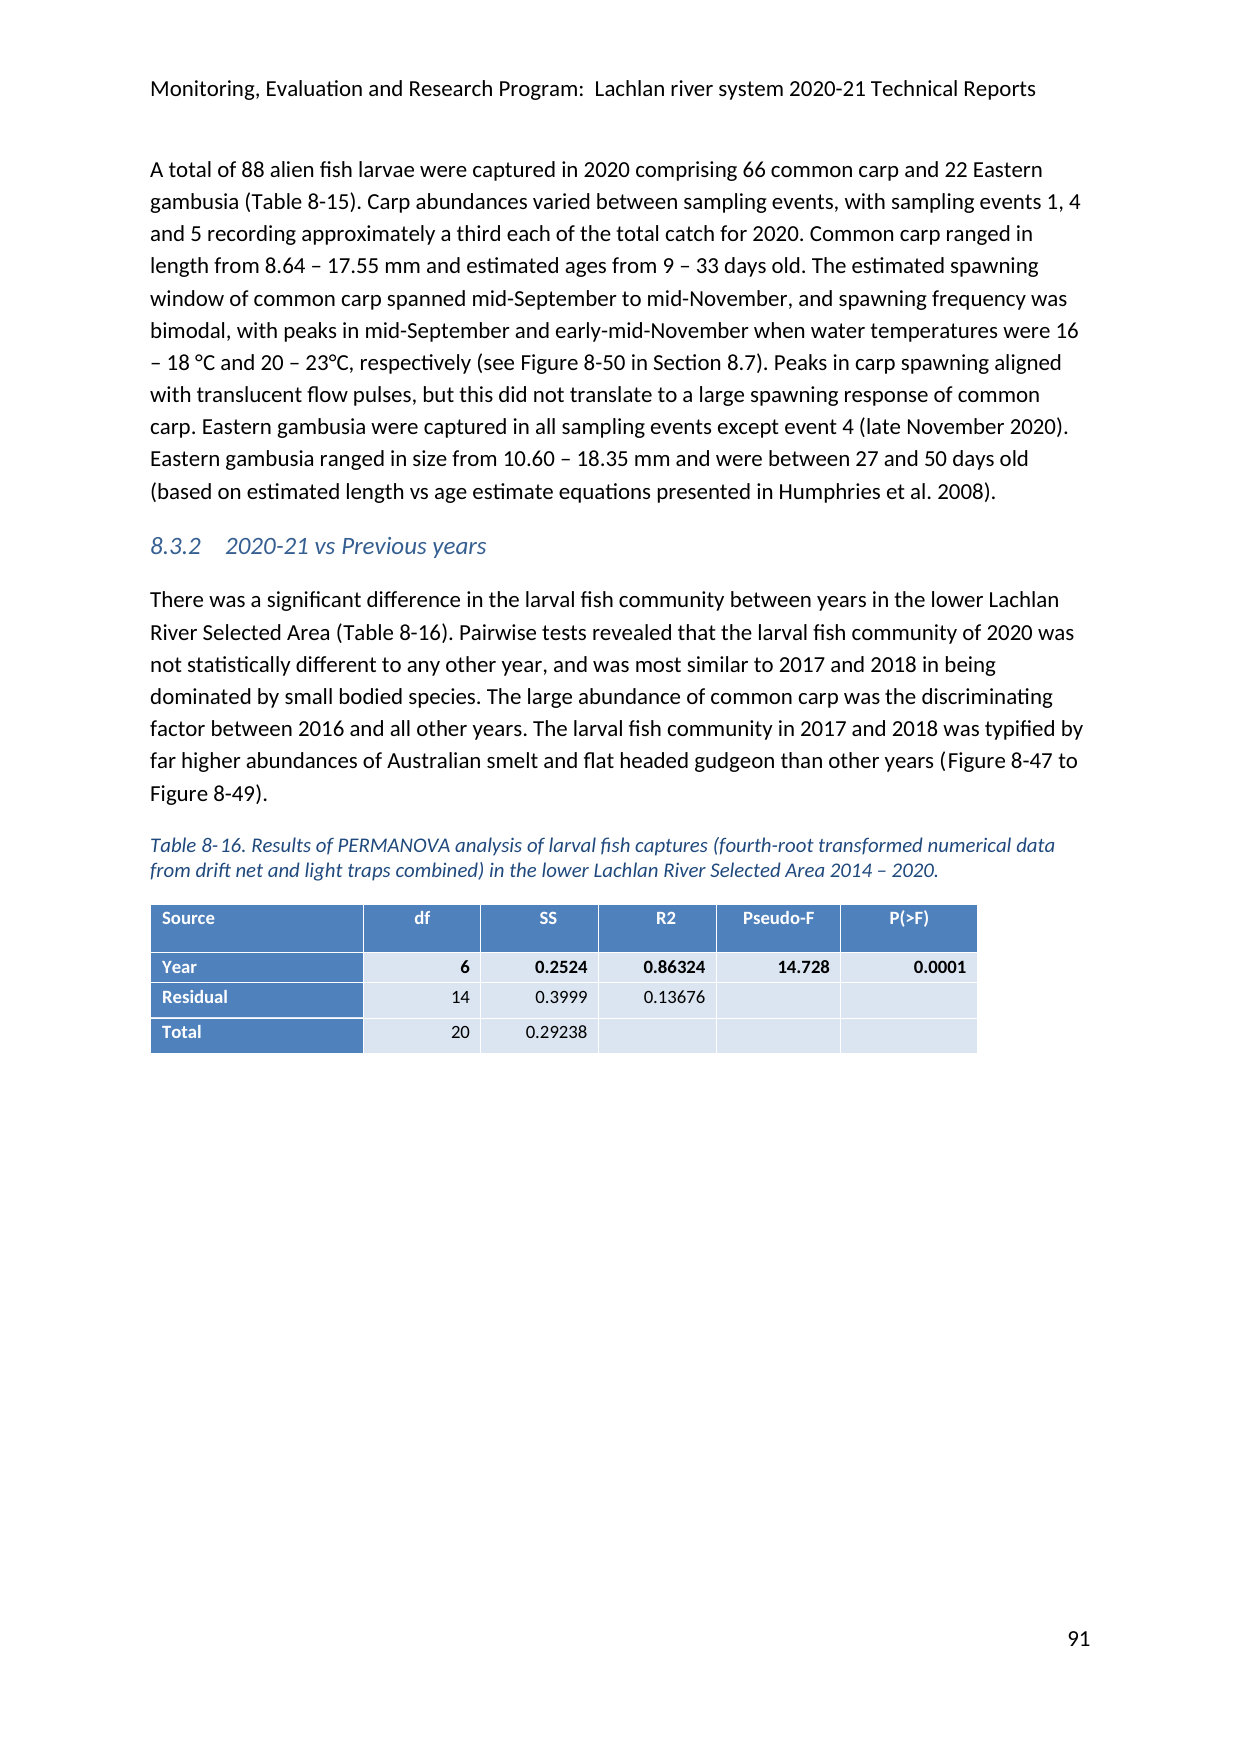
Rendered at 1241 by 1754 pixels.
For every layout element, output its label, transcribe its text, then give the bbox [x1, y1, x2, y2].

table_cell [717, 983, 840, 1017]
subtitle 2020-21 vs Previous years [150, 530, 1090, 560]
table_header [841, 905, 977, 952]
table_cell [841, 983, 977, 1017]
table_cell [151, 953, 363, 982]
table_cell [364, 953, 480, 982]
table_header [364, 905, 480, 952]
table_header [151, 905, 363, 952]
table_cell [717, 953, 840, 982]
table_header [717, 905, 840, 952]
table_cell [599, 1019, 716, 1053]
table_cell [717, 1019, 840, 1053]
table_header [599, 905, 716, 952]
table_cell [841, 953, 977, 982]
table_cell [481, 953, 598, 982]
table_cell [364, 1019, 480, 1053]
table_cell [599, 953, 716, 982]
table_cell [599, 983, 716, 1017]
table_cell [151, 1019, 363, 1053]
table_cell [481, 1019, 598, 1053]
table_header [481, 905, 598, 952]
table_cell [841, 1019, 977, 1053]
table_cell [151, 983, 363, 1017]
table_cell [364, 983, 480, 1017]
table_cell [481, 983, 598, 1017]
